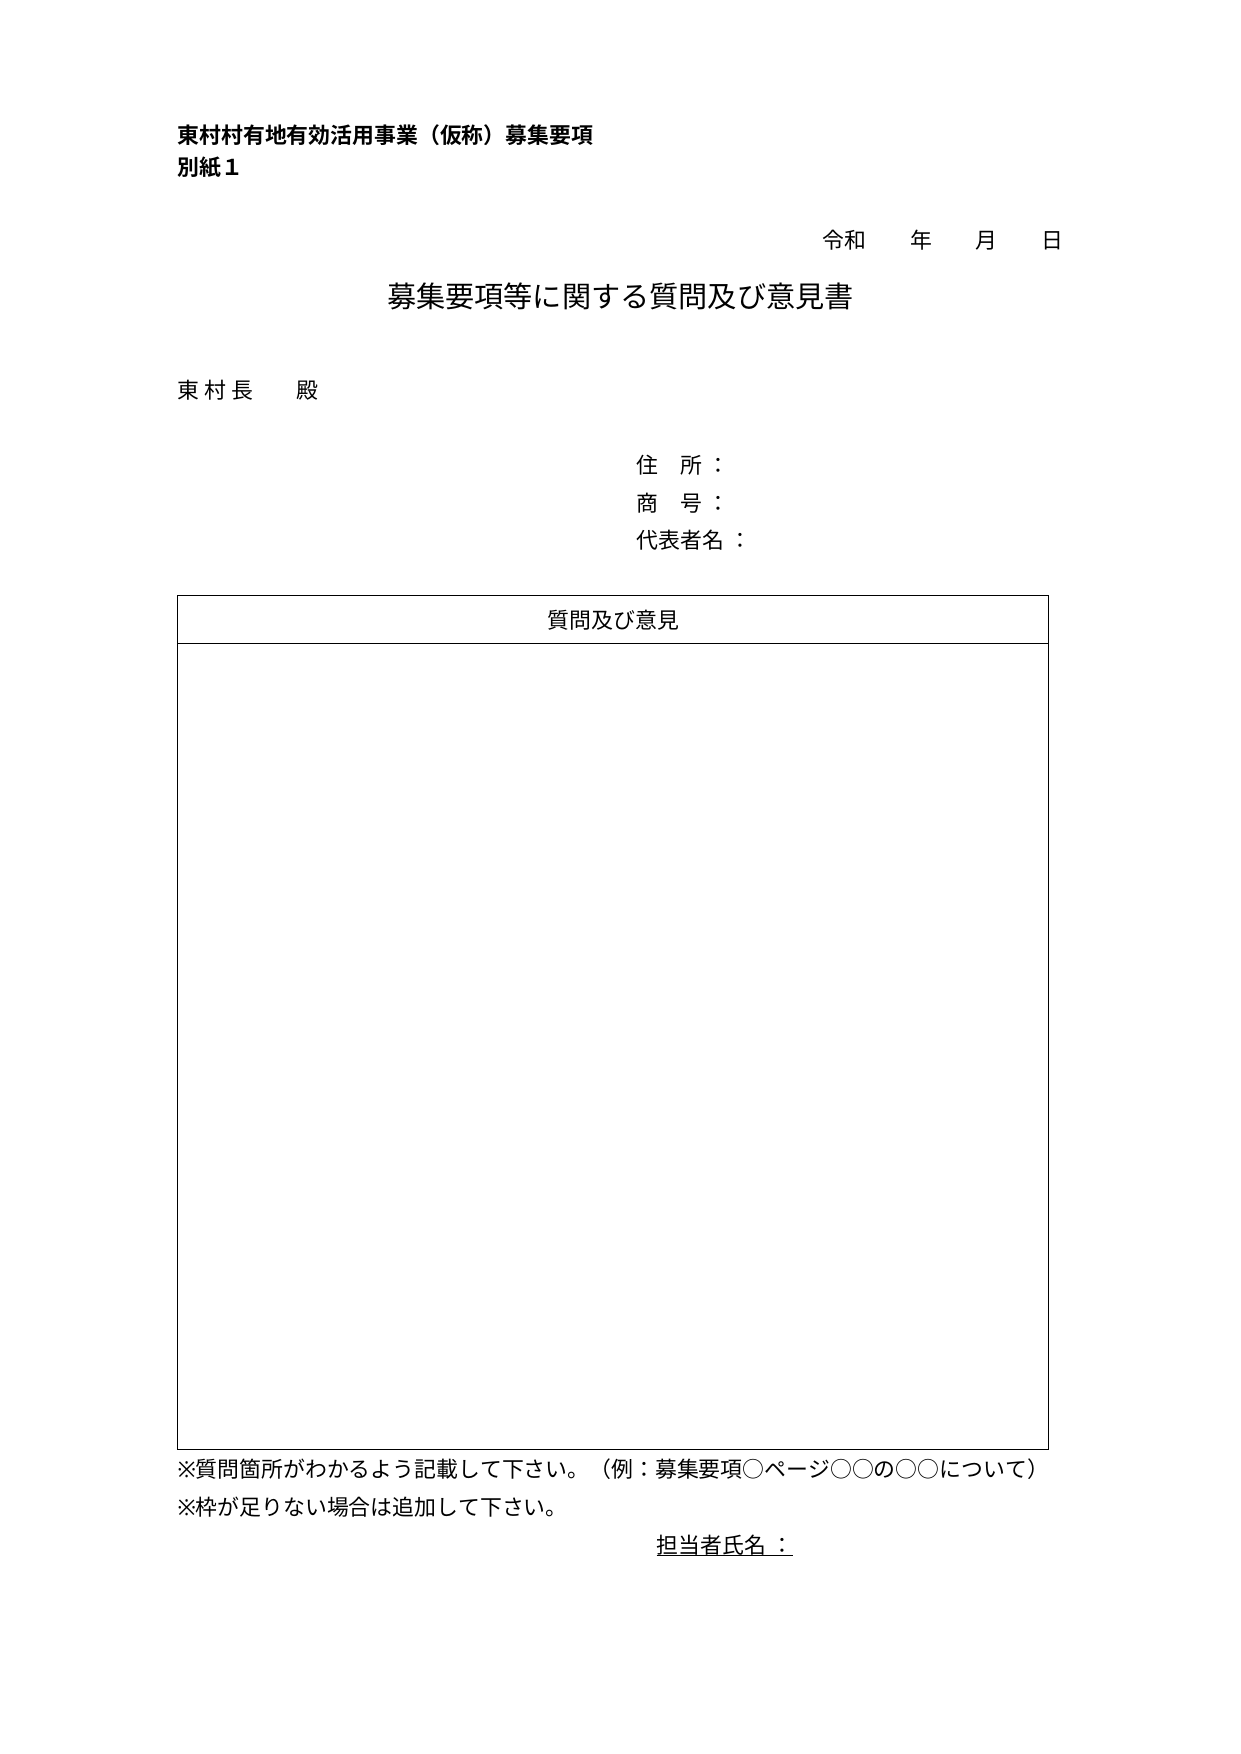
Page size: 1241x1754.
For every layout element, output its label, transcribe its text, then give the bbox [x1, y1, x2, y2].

text 東 村 長 殿 [177, 370, 1063, 408]
text 募集要項等に関する質問及び意見書 [177, 258, 1063, 333]
table_header 質問及び意見 [178, 596, 1048, 642]
text 代表者名 ： [177, 520, 1063, 558]
text 令和 年 月 日 [177, 220, 1063, 258]
text 住所 ： [177, 445, 1063, 483]
table_cell [178, 644, 1048, 1449]
text ※質問箇所がわかるよう記載して下さい。（例：募集要項○ページ○○の○○について） [177, 1450, 1063, 1487]
text 商号 ： [177, 483, 1063, 520]
text 担当者氏名 ： [177, 1525, 976, 1562]
text ※枠が足りない場合は追加して下さい。 [177, 1487, 1063, 1525]
